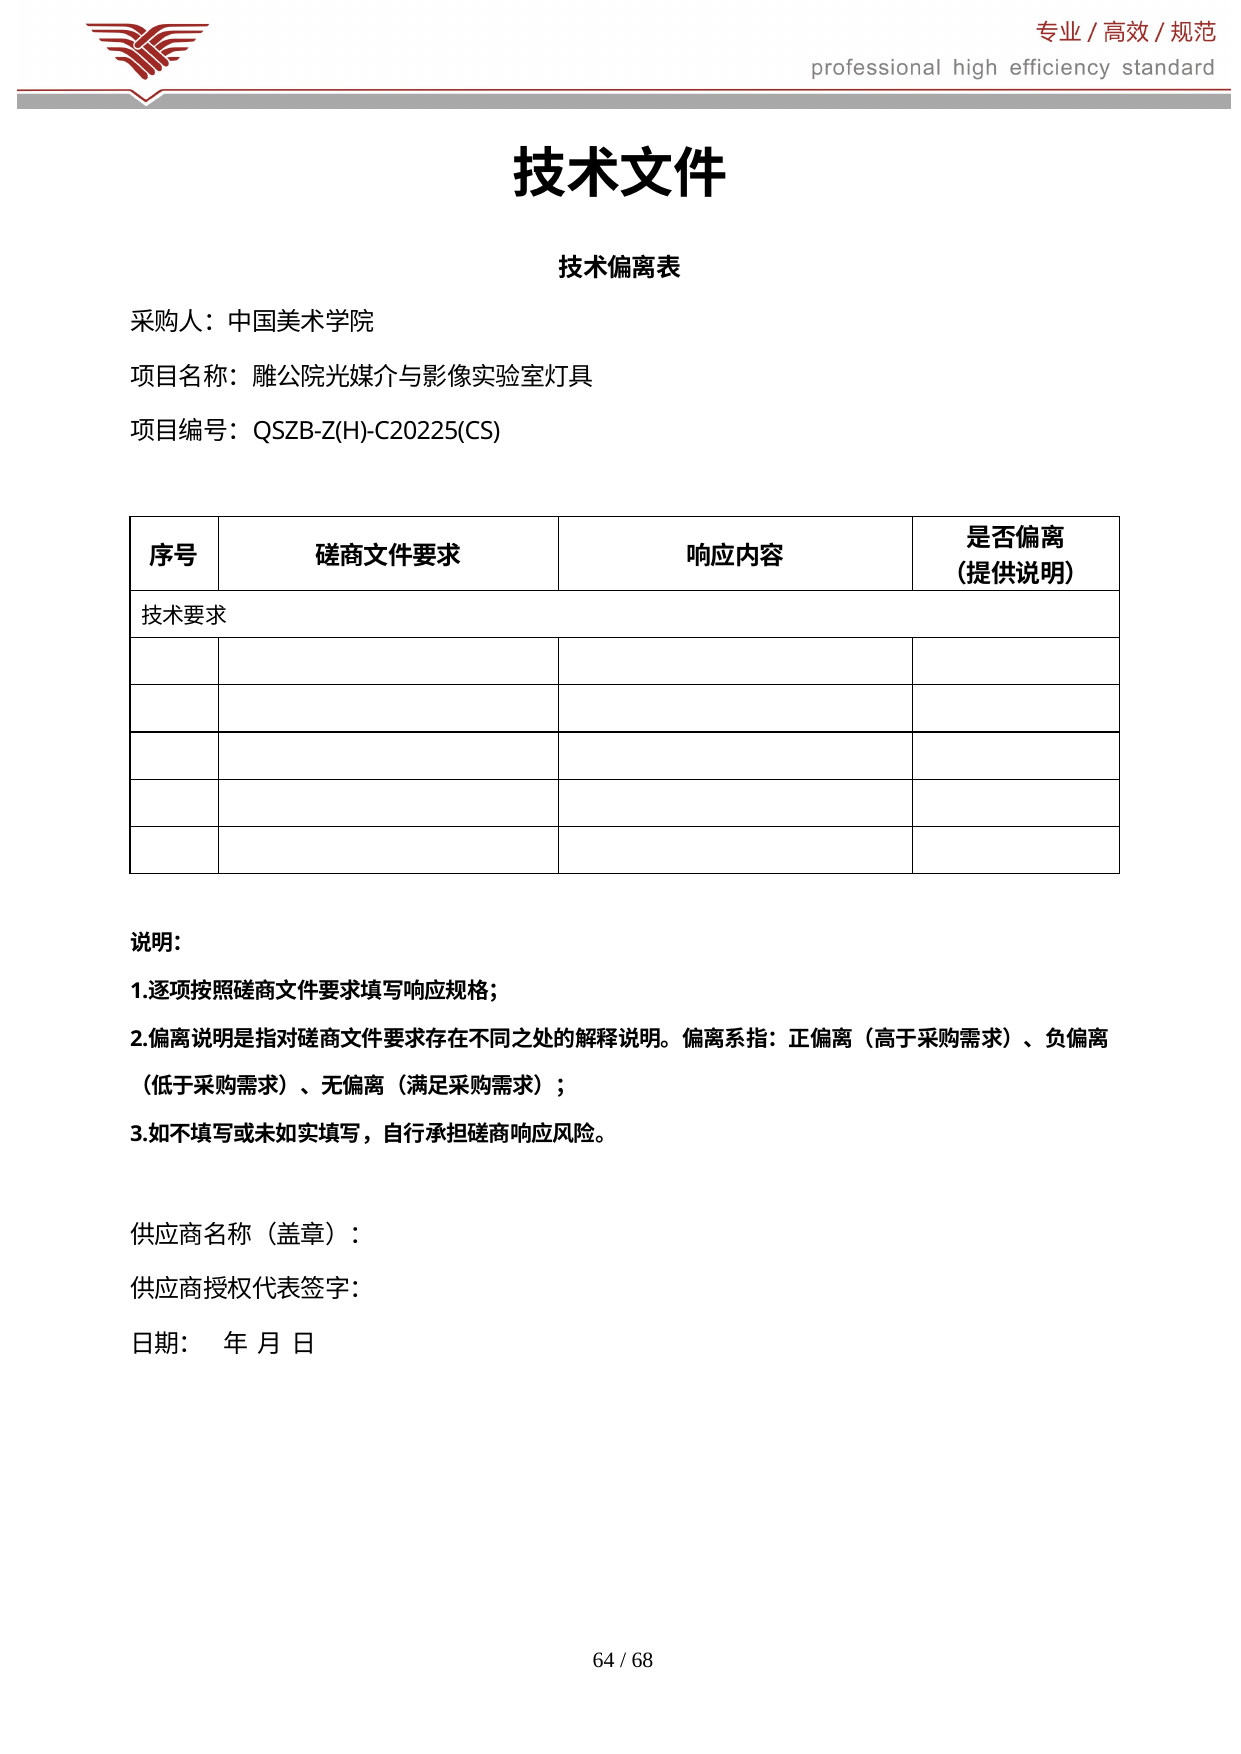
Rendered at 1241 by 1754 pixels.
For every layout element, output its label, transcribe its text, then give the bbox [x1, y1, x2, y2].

table_header 磋商文件要求 [219, 517, 558, 589]
table_cell [219, 638, 558, 684]
table_cell [131, 638, 218, 684]
table_cell [559, 780, 912, 826]
text 供应商授权代表签字： [130, 1269, 1110, 1305]
table_cell [913, 733, 1119, 779]
picture [17, 0, 1231, 109]
text 项目编号：QSZB-Z(H)-C20225(CS) [130, 411, 1110, 447]
text 项目名称：雕公院光媒介与影像实验室灯具 [130, 356, 1110, 392]
table_cell 技术要求 [131, 591, 1119, 637]
table_cell [913, 780, 1119, 826]
text 技术文件 [130, 130, 1110, 208]
text 1.逐项按照磋商文件要求填写响应规格； [130, 973, 1110, 1005]
table_cell [559, 733, 912, 779]
table_cell [219, 780, 558, 826]
text 说明： [130, 925, 1110, 957]
text 3.如不填写或未如实填写，自行承担磋商响应风险。 [130, 1116, 1110, 1147]
text 技术偏离表 [130, 247, 1110, 284]
text 2.偏离说明是指对磋商文件要求存在不同之处的解释说明。偏离系指：正偏离（高于采购需求）、负偏离（低于采购需求）、无偏离（满足采购需求）； [130, 1021, 1110, 1100]
table_header 序号 [131, 517, 218, 589]
table_cell [559, 827, 912, 873]
table_cell [219, 733, 558, 779]
table_cell [913, 827, 1119, 873]
text 供应商名称（盖章）： [130, 1214, 1110, 1251]
table_cell [131, 780, 218, 826]
table_cell [913, 638, 1119, 684]
table_header 响应内容 [559, 517, 912, 589]
text 采购人：中国美术学院 [130, 302, 1110, 338]
text 日期： 年 月 日 [130, 1323, 1110, 1359]
table_cell [131, 733, 218, 779]
table_cell [219, 685, 558, 731]
table_cell [559, 685, 912, 731]
table_cell [913, 685, 1119, 731]
table_header 是否偏离 （提供说明） [913, 517, 1119, 589]
table_cell [219, 827, 558, 873]
table_cell [131, 827, 218, 873]
table_cell [131, 685, 218, 731]
table_cell [559, 638, 912, 684]
